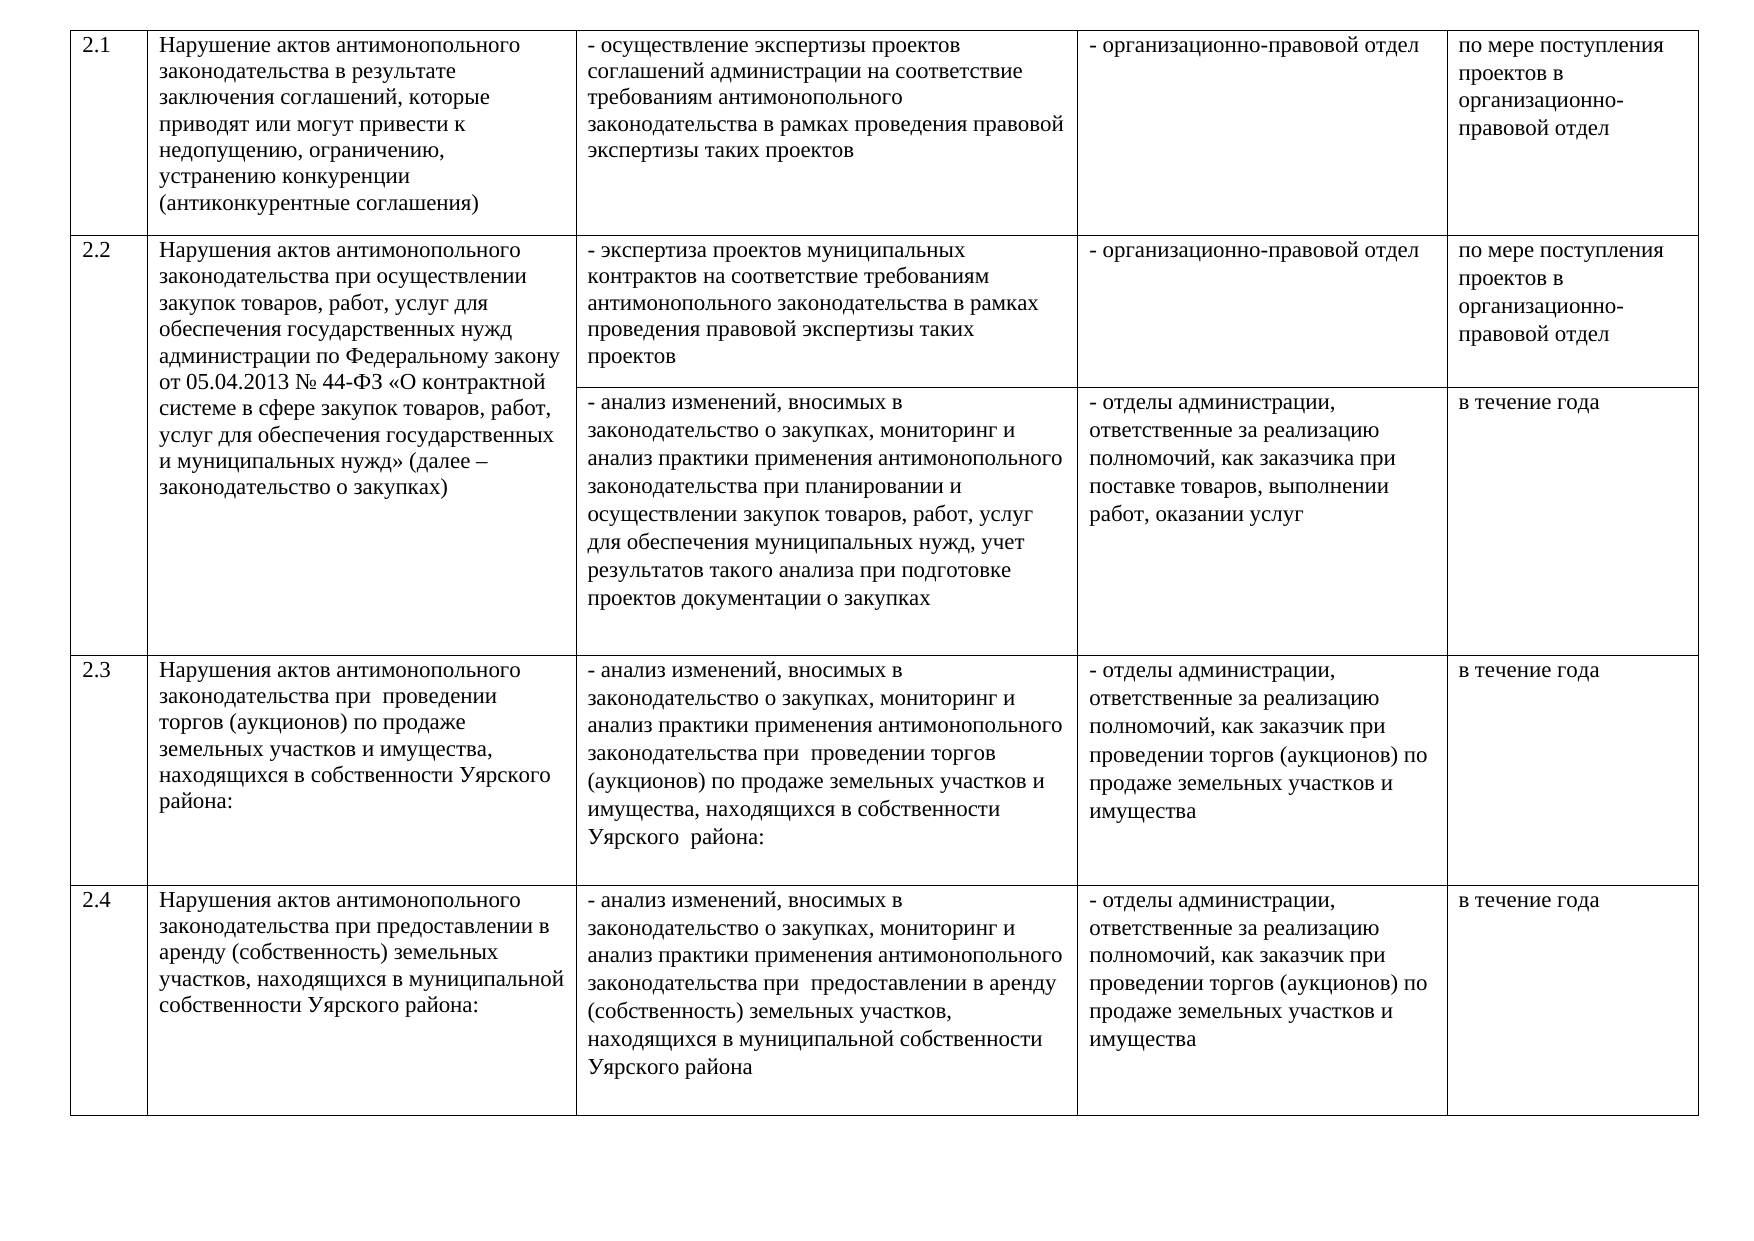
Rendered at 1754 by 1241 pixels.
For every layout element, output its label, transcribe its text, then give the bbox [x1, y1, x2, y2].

table_cell Нарушение актов антимонопольного законодательства в результате заключения соглашений, которые приводят или могут привести к недопущению, ограничению, устранению конкуренции (антиконкурентные соглашения) [148, 31, 576, 235]
table_cell - экспертиза проектов муниципальных контрактов на соответствие требованиям антимонопольного законодательства в рамках проведения правовой экспертизы таких проектов [577, 236, 1077, 387]
table_cell - отделы администрации, ответственные за реализацию полномочий, как заказчика при поставке товаров, выполнении работ, оказании услуг [1078, 388, 1447, 654]
table_cell в течение года [1448, 656, 1698, 885]
table_cell 2.4 [71, 886, 147, 1115]
table_cell 2.3 [71, 656, 147, 885]
table_cell по мере поступления проектов в организационно-правовой отдел [1448, 31, 1698, 235]
table_cell по мере поступления проектов в организационно-правовой отдел [1448, 236, 1698, 387]
table_cell - отделы администрации, ответственные за реализацию полномочий, как заказчик при проведении торгов (аукционов) по продаже земельных участков и имущества [1078, 886, 1447, 1115]
table_cell в течение года [1448, 886, 1698, 1115]
table_cell - анализ изменений, вносимых в законодательство о закупках, мониторинг и анализ практики применения антимонопольного законодательства при планировании и осуществлении закупок товаров, работ, услуг для обеспечения муниципальных нужд, учет результатов такого анализа при подготовке проектов документации о закупках [577, 388, 1077, 654]
table_cell Нарушения актов антимонопольного законодательства при проведении торгов (аукционов) по продаже земельных участков и имущества, находящихся в собственности Уярского района: [148, 656, 576, 885]
table_cell в течение года [1448, 388, 1698, 654]
table_cell Нарушения актов антимонопольного законодательства при предоставлении в аренду (собственность) земельных участков, находящихся в муниципальной собственности Уярского района: [148, 886, 576, 1115]
table_cell - отделы администрации, ответственные за реализацию полномочий, как заказчик при проведении торгов (аукционов) по продаже земельных участков и имущества [1078, 656, 1447, 885]
table_cell - анализ изменений, вносимых в законодательство о закупках, мониторинг и анализ практики применения антимонопольного законодательства при проведении торгов (аукционов) по продаже земельных участков и имущества, находящихся в собственности Уярского района: [577, 656, 1077, 885]
table_cell - осуществление экспертизы проектов соглашений администрации на соответствие требованиям антимонопольного законодательства в рамках проведения правовой экспертизы таких проектов [577, 31, 1077, 235]
table_cell 2.2 [71, 236, 147, 654]
table_cell 2.1 [71, 31, 147, 235]
table_cell Нарушения актов антимонопольного законодательства при осуществлении закупок товаров, работ, услуг для обеспечения государственных нужд администрации по Федеральному закону от 05.04.2013 № 44-ФЗ «О контрактной системе в сфере закупок товаров, работ, услуг для обеспечения государственных и муниципальных нужд» (далее – законодательство о закупках) [148, 236, 576, 654]
table_cell - анализ изменений, вносимых в законодательство о закупках, мониторинг и анализ практики применения антимонопольного законодательства при предоставлении в аренду (собственность) земельных участков, находящихся в муниципальной собственности Уярского района [577, 886, 1077, 1115]
table_cell - организационно-правовой отдел [1078, 236, 1447, 387]
table_cell - организационно-правовой отдел [1078, 31, 1447, 235]
